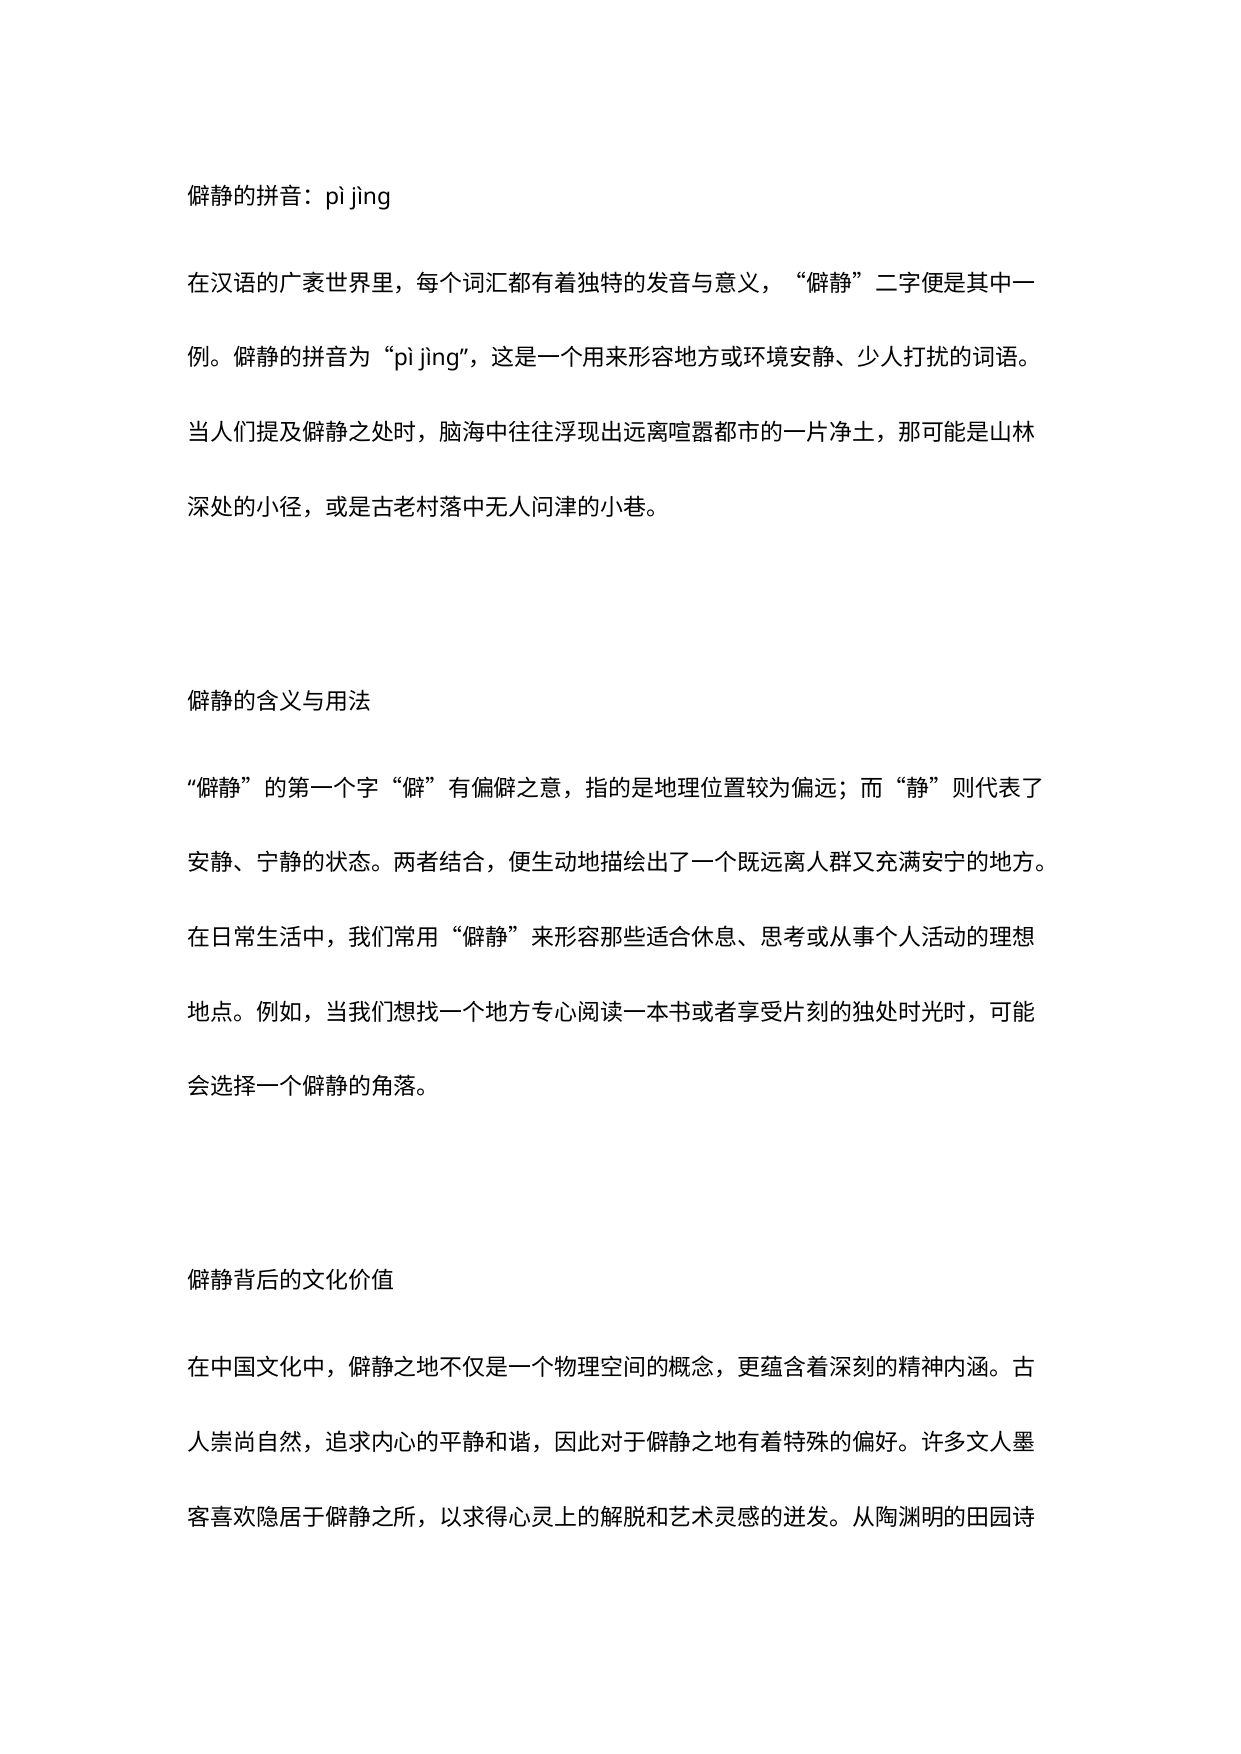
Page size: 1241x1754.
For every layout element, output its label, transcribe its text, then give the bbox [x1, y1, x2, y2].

text 在汉语的广袤世界里，每个词汇都有着独特的发音与意义，“僻静”二字便是其中一例。僻静的拼音为“pì jìng”，这是一个用来形容地方或环境安静、少人打扰的词语。当人们提及僻静之处时，脑海中往往浮现出远离喧嚣都市的一片净土，那可能是山林深处的小径，或是古老村落中无人问津的小巷。 [187, 249, 1053, 538]
text 僻静的拼音：pì jìng [187, 162, 1053, 227]
text “僻静”的第一个字“僻”有偏僻之意，指的是地理位置较为偏远；而“静”则代表了安静、宁静的状态。两者结合，便生动地描绘出了一个既远离人群又充满安宁的地方。在日常生活中，我们常用“僻静”来形容那些适合休息、思考或从事个人活动的理想地点。例如，当我们想找一个地方专心阅读一本书或者享受片刻的独处时光时，可能会选择一个僻静的角落。 [187, 753, 1053, 1117]
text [187, 1333, 1053, 1547]
text 僻静的含义与用法 [187, 667, 1053, 732]
text 僻静背后的文化价值 [187, 1247, 1053, 1312]
